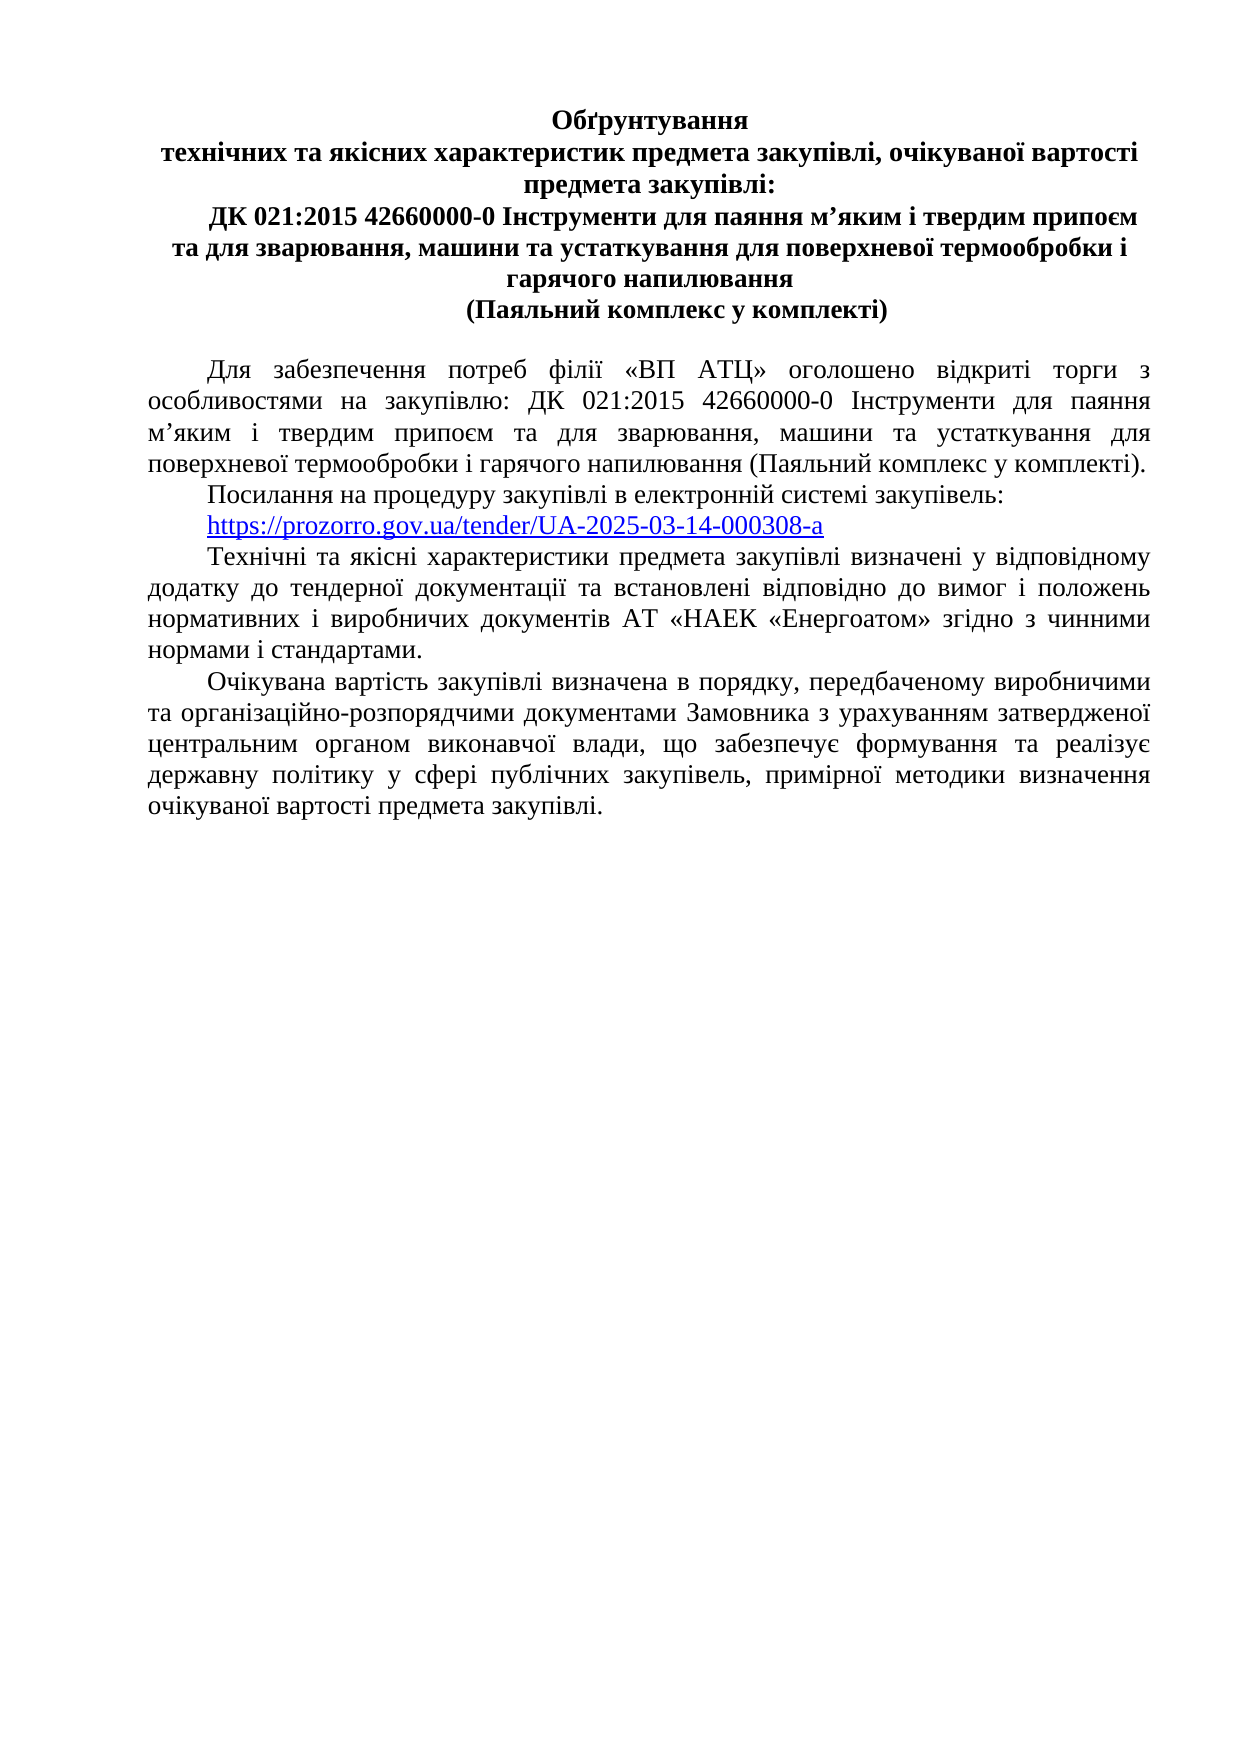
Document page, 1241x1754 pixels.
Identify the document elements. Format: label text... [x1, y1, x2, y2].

text (Паяльний комплекс у комплекті) [148, 293, 1152, 324]
text Обґрунтування [148, 103, 1152, 135]
text Очікувана вартість закупівлі визначена в порядку, передбаченому виробничими та організаційно-розпорядчими документами Замовника з урахуванням затвердженої центральним органом виконавчої влади, що забезпечує формування та реалізує державну політику у сфері публічних закупівель, примірної методики визначення очікуваної вартості предмета закупівлі. [148, 665, 1152, 821]
text Технічні та якісні характеристики предмета закупівлі визначені у відповідному додатку до тендерної документації та встановлені відповідно до вимог і положень нормативних і виробничих документів АТ «НАЕК «Енергоатом» згідно з чинними нормами і стандартами. [148, 540, 1152, 665]
text технічних та якісних характеристик предмета закупівлі, очікуваної вартості предмета закупівлі: [148, 135, 1152, 200]
list Для забезпечення потреб філії «ВП АТЦ» оголошено відкриті торги з особливостями на закупівлю: ДК 021:2015 42660000-0 Інструменти для паяння м’яким і твердим припоєм та для зварювання, машини та устаткування для поверхневої термообробки і гарячого напилювання (Паяльний комплекс у комплекті). [148, 353, 1152, 478]
text ДК 021:2015 42660000-0 Інструменти для паяння м’яким і твердим припоєм та для зварювання, машини та устаткування для поверхневої термообробки і гарячого напилювання [148, 200, 1152, 293]
text https://prozorro.gov.ua/tender/UA-2025-03-14-000308-a [148, 509, 1152, 540]
text Посилання на процедуру закупівлі в електронній системі закупівель: [148, 478, 1152, 509]
